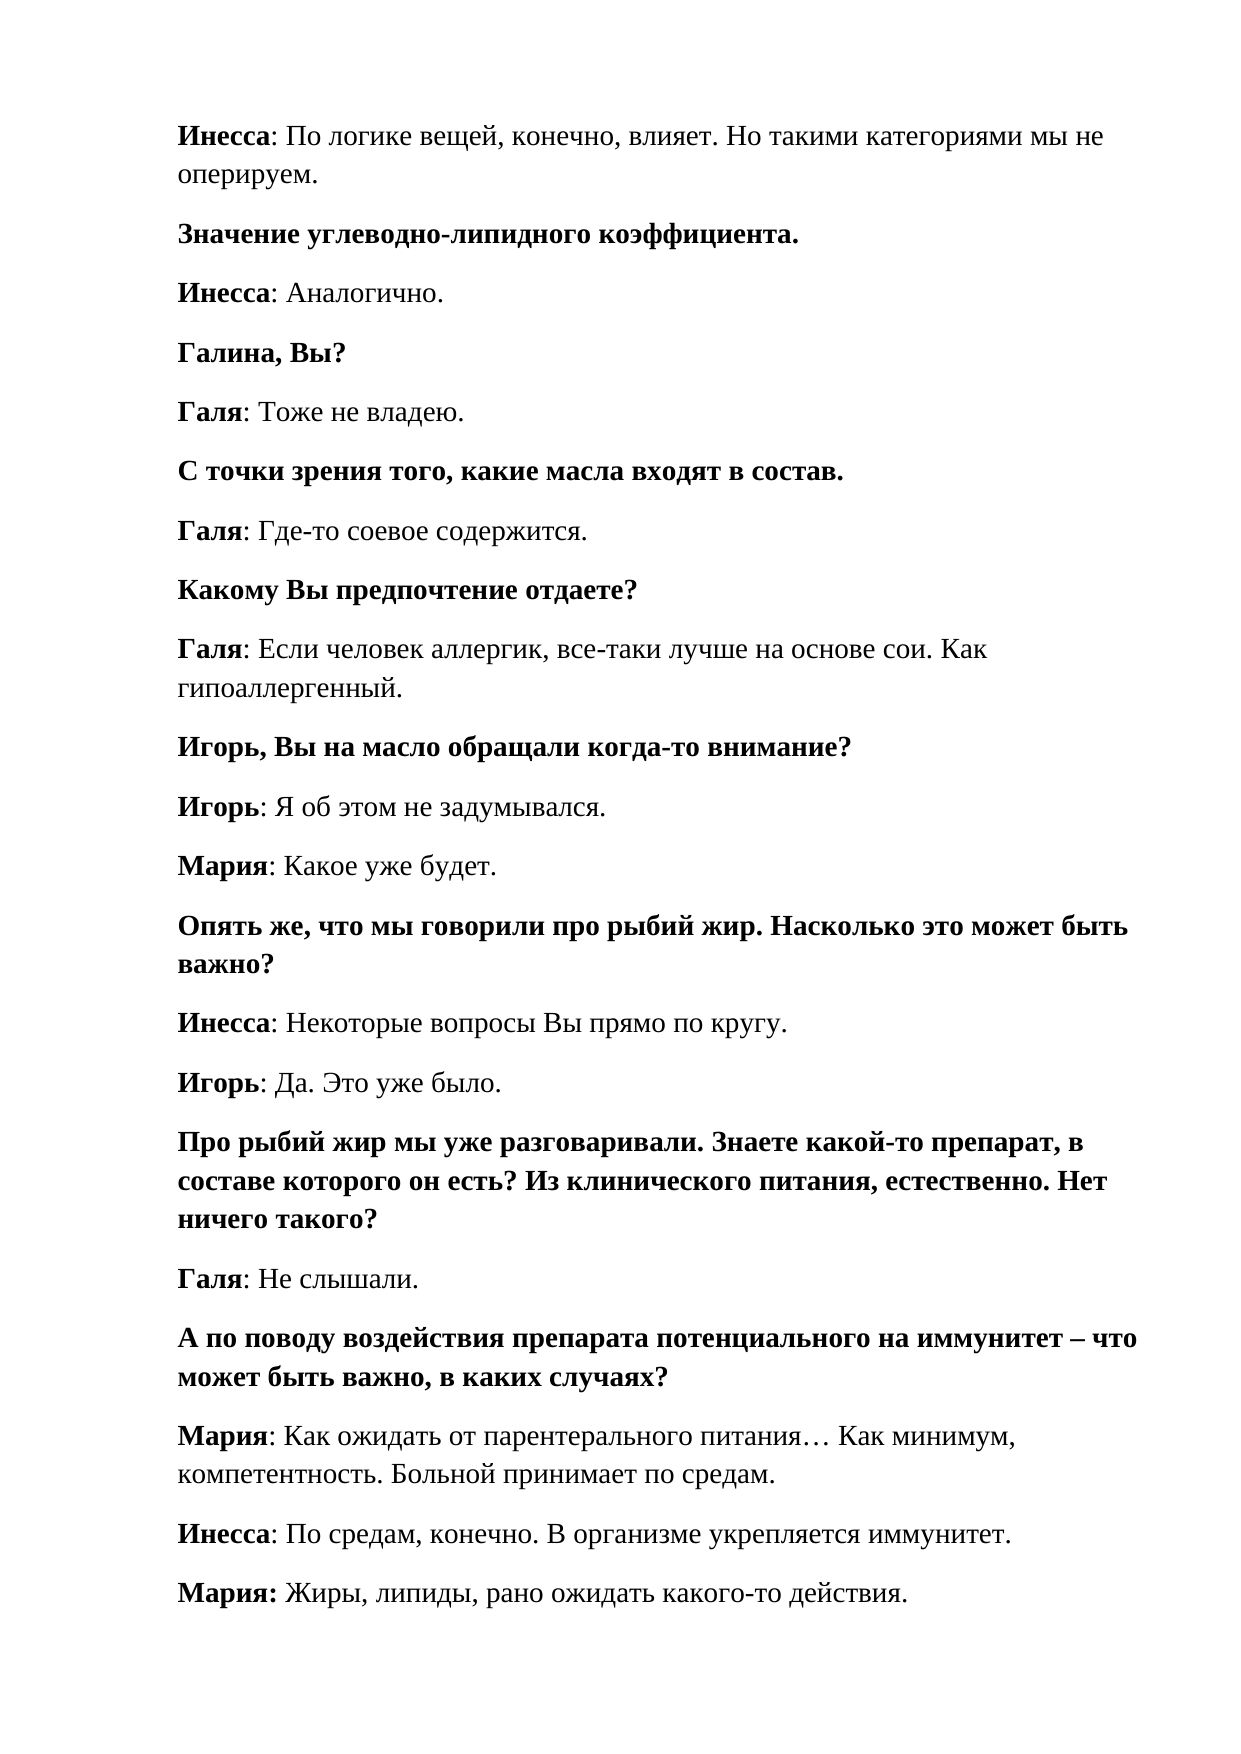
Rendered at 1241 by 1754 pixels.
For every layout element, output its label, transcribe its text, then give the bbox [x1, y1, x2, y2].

text Инесса: По средам, конечно. В организме укрепляется иммунитет. [177, 1516, 1152, 1549]
text Галя: Где-то соевое содержится. [177, 513, 1152, 546]
text Мария: Как ожидать от парентерального питания… Как минимум, компетентность. Больной принимает по средам. [177, 1418, 1152, 1490]
text Игорь, Вы на масло обращали когда-то внимание? [177, 729, 1152, 763]
text Галина, Вы? [177, 335, 1152, 368]
text С точки зрения того, какие масла входят в состав. [177, 453, 1152, 487]
text Инесса: Аналогично. [177, 275, 1152, 309]
text Значение углеводно-липидного коэффициента. [177, 216, 1152, 249]
text Инесса: Некоторые вопросы Вы прямо по кругу. [177, 1006, 1152, 1039]
text Галя: Если человек аллергик, все-таки лучше на основе сои. Как гипоаллергенный. [177, 632, 1152, 704]
text Галя: Тоже не владею. [177, 394, 1152, 428]
text А по поводу воздействия препарата потенциального на иммунитет – что может быть важно, в каких случаях? [177, 1320, 1152, 1392]
text Про рыбий жир мы уже разговаривали. Знаете какой-то препарат, в составе которого он есть? Из клинического питания, естественно. Нет ничего такого? [177, 1124, 1152, 1235]
text Инесса: По логике вещей, конечно, влияет. Но такими категориями мы не оперируем. [177, 118, 1152, 190]
text Игорь: Да. Это уже было. [177, 1065, 1152, 1098]
text Какому Вы предпочтение отдаете? [177, 572, 1152, 606]
text Игорь: Я об этом не задумывался. [177, 789, 1152, 822]
text Опять же, что мы говорили про рыбий жир. Насколько это может быть важно? [177, 908, 1152, 980]
text Мария: Какое уже будет. [177, 848, 1152, 882]
text Мария: Жиры, липиды, рано ожидать какого-то действия. [177, 1575, 1152, 1609]
text Галя: Не слышали. [177, 1261, 1152, 1294]
